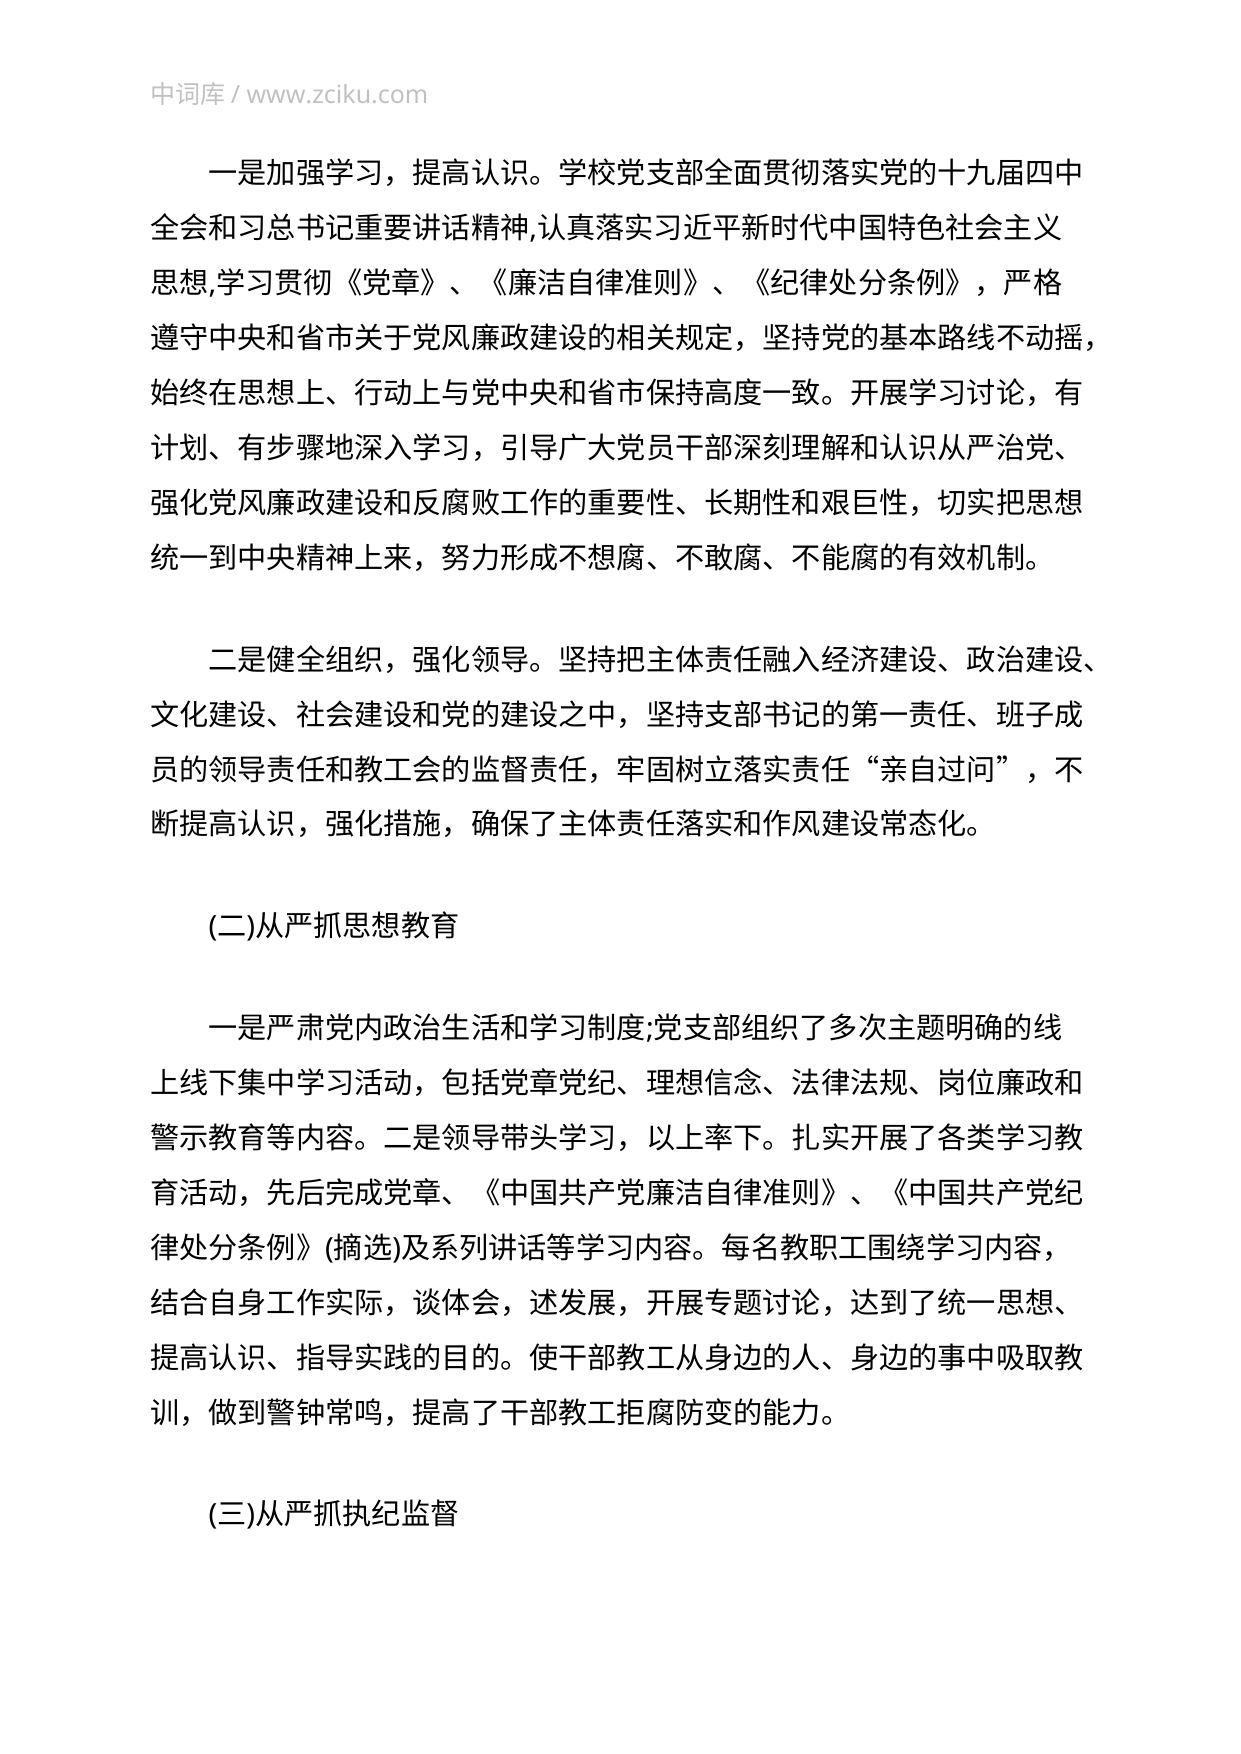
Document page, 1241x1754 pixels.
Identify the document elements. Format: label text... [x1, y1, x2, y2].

text 二是健全组织，强化领导。坚持把主体责任融入经济建设、政治建设、文化建设、社会建设和党的建设之中，坚持支部书记的第一责任、班子成员的领导责任和教工会的监督责任，牢固树立落实责任“亲自过问”，不断提高认识，强化措施，确保了主体责任落实和作风建设常态化。 [150, 636, 1090, 843]
text 一是严肃党内政治生活和学习制度;党支部组织了多次主题明确的线上线下集中学习活动，包括党章党纪、理想信念、法律法规、岗位廉政和警示教育等内容。二是领导带头学习，以上率下。扎实开展了各类学习教育活动，先后完成党章、《中国共产党廉洁自律准则》、《中国共产党纪律处分条例》(摘选)及系列讲话等学习内容。每名教职工围绕学习内容，结合自身工作实际，谈体会，述发展，开展专题讨论，达到了统一思想、提高认识、指导实践的目的。使干部教工从身边的人、身边的事中吸取教训，做到警钟常鸣，提高了干部教工拒腐防变的能力。 [150, 1005, 1090, 1431]
text (三)从严抓执纪监督 [150, 1491, 1090, 1533]
text (二)从严抓思想教育 [150, 903, 1090, 945]
text 一是加强学习，提高认识。学校党支部全面贯彻落实党的十九届四中全会和习总书记重要讲话精神,认真落实习近平新时代中国特色社会主义思想,学习贯彻《党章》、《廉洁自律准则》、《纪律处分条例》，严格遵守中央和省市关于党风廉政建设的相关规定，坚持党的基本路线不动摇，始终在思想上、行动上与党中央和省市保持高度一致。开展学习讨论，有计划、有步骤地深入学习，引导广大党员干部深刻理解和认识从严治党、强化党风廉政建设和反腐败工作的重要性、长期性和艰巨性，切实把思想统一到中央精神上来，努力形成不想腐、不敢腐、不能腐的有效机制。 [150, 150, 1090, 577]
